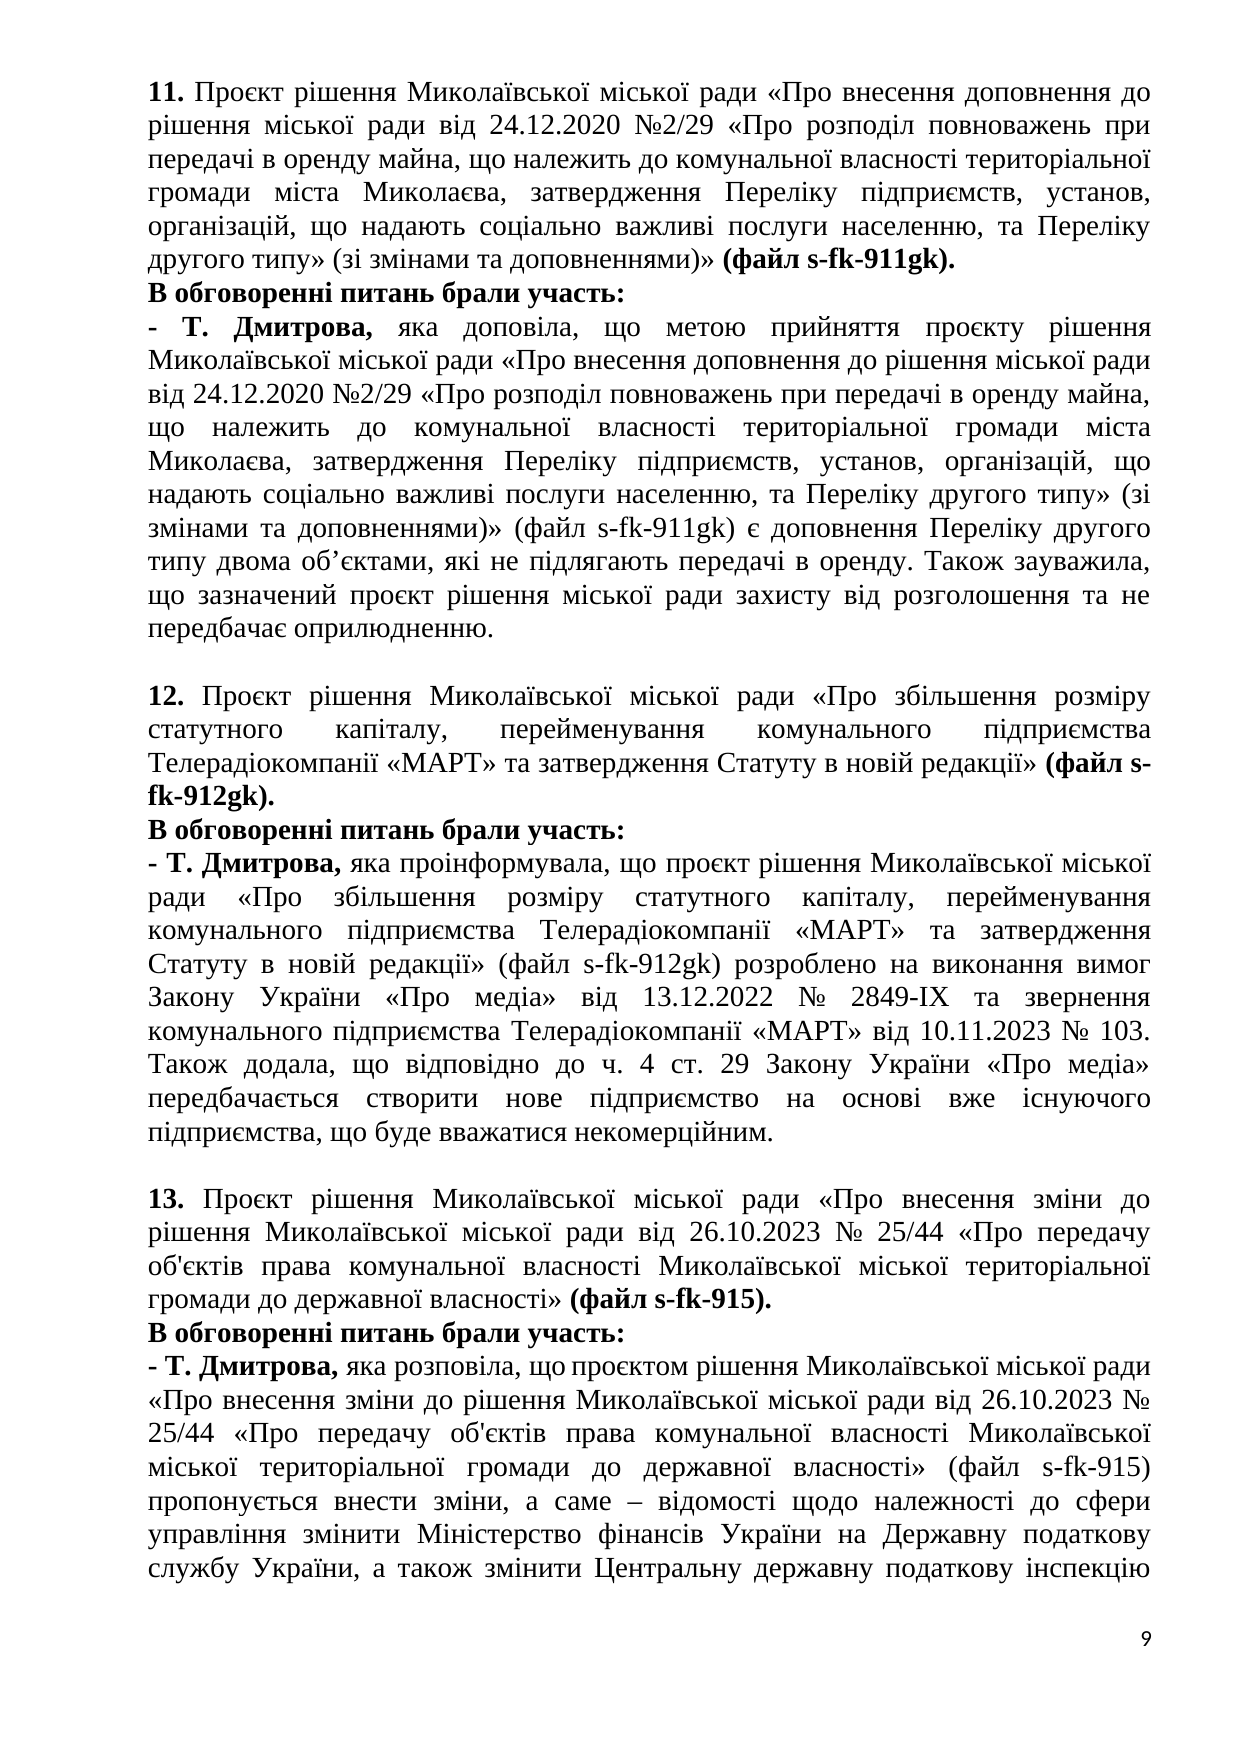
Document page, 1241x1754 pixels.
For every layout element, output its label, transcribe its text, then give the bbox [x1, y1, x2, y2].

text 12. Проєкт рішення Миколаївської міської ради «Про збільшення розміру статутного капіталу, перейменування комунального підприємства Телерадіокомпанії «МАРТ» та затвердження Статуту в новій редакції» (файл s-fk-912gk). [148, 678, 1152, 812]
text - Т. Дмитрова, яка доповіла, що метою прийняття проєкту рішення Миколаївської міської ради «Про внесення доповнення до рішення міської ради від 24.12.2020 №2/29 «Про розподіл повноважень при передачі в оренду майна, що належить до комунальної власності територіальної громади міста Миколаєва, затвердження Переліку підприємств, установ, організацій, що надають соціально важливі послуги населенню, та Переліку другого типу» (зі змінами та доповненнями)» (файл s-fk-911gk) є доповнення Переліку другого типу двома об’єктами, які не підлягають передачі в оренду. Також зауважила, що зазначений проєкт рішення міської ради захисту від розголошення та не передбачає оприлюдненню. [148, 309, 1152, 644]
text В обговоренні питань брали участь: [148, 812, 1152, 845]
text 13. Проєкт рішення Миколаївської міської ради «Про внесення зміни до рішення Миколаївської міської ради від 26.10.2023 № 25/44 «Про передачу об'єктів права комунальної власності Миколаївської міської територіальної громади до державної власності» (файл s-fk-915). [148, 1181, 1152, 1315]
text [148, 1516, 1152, 1583]
text 11. Проєкт рішення Миколаївської міської ради «Про внесення доповнення до рішення міської ради від 24.12.2020 №2/29 «Про розподіл повноважень при передачі в оренду майна, що належить до комунальної власності територіальної громади міста Миколаєва, затвердження Переліку підприємств, установ, організацій, що надають соціально важливі послуги населенню, та Переліку другого типу» (зі змінами та доповненнями)» (файл s-fk-911gk). [148, 74, 1152, 275]
text В обговоренні питань брали участь: [148, 275, 1152, 309]
text - Т. Дмитрова, яка проінформувала, що проєкт рішення Миколаївської міської ради «Про збільшення розміру статутного капіталу, перейменування комунального підприємства Телерадіокомпанії «МАРТ» та затвердження Статуту в новій редакції» (файл s-fk-912gk) розроблено на виконання вимог Закону України «Про медіа» від 13.12.2022 № 2849-IX та звернення комунального підприємства Телерадіокомпанії «МАРТ» від 10.11.2023 № 103. Також додала, що відповідно до ч. 4 ст. 29 Закону України «Про медіа» передбачається створити нове підприємство на основі вже існуючого підприємства, що буде вважатися некомерційним. [148, 845, 1152, 1147]
text В обговоренні питань брали участь: [148, 1315, 1152, 1348]
